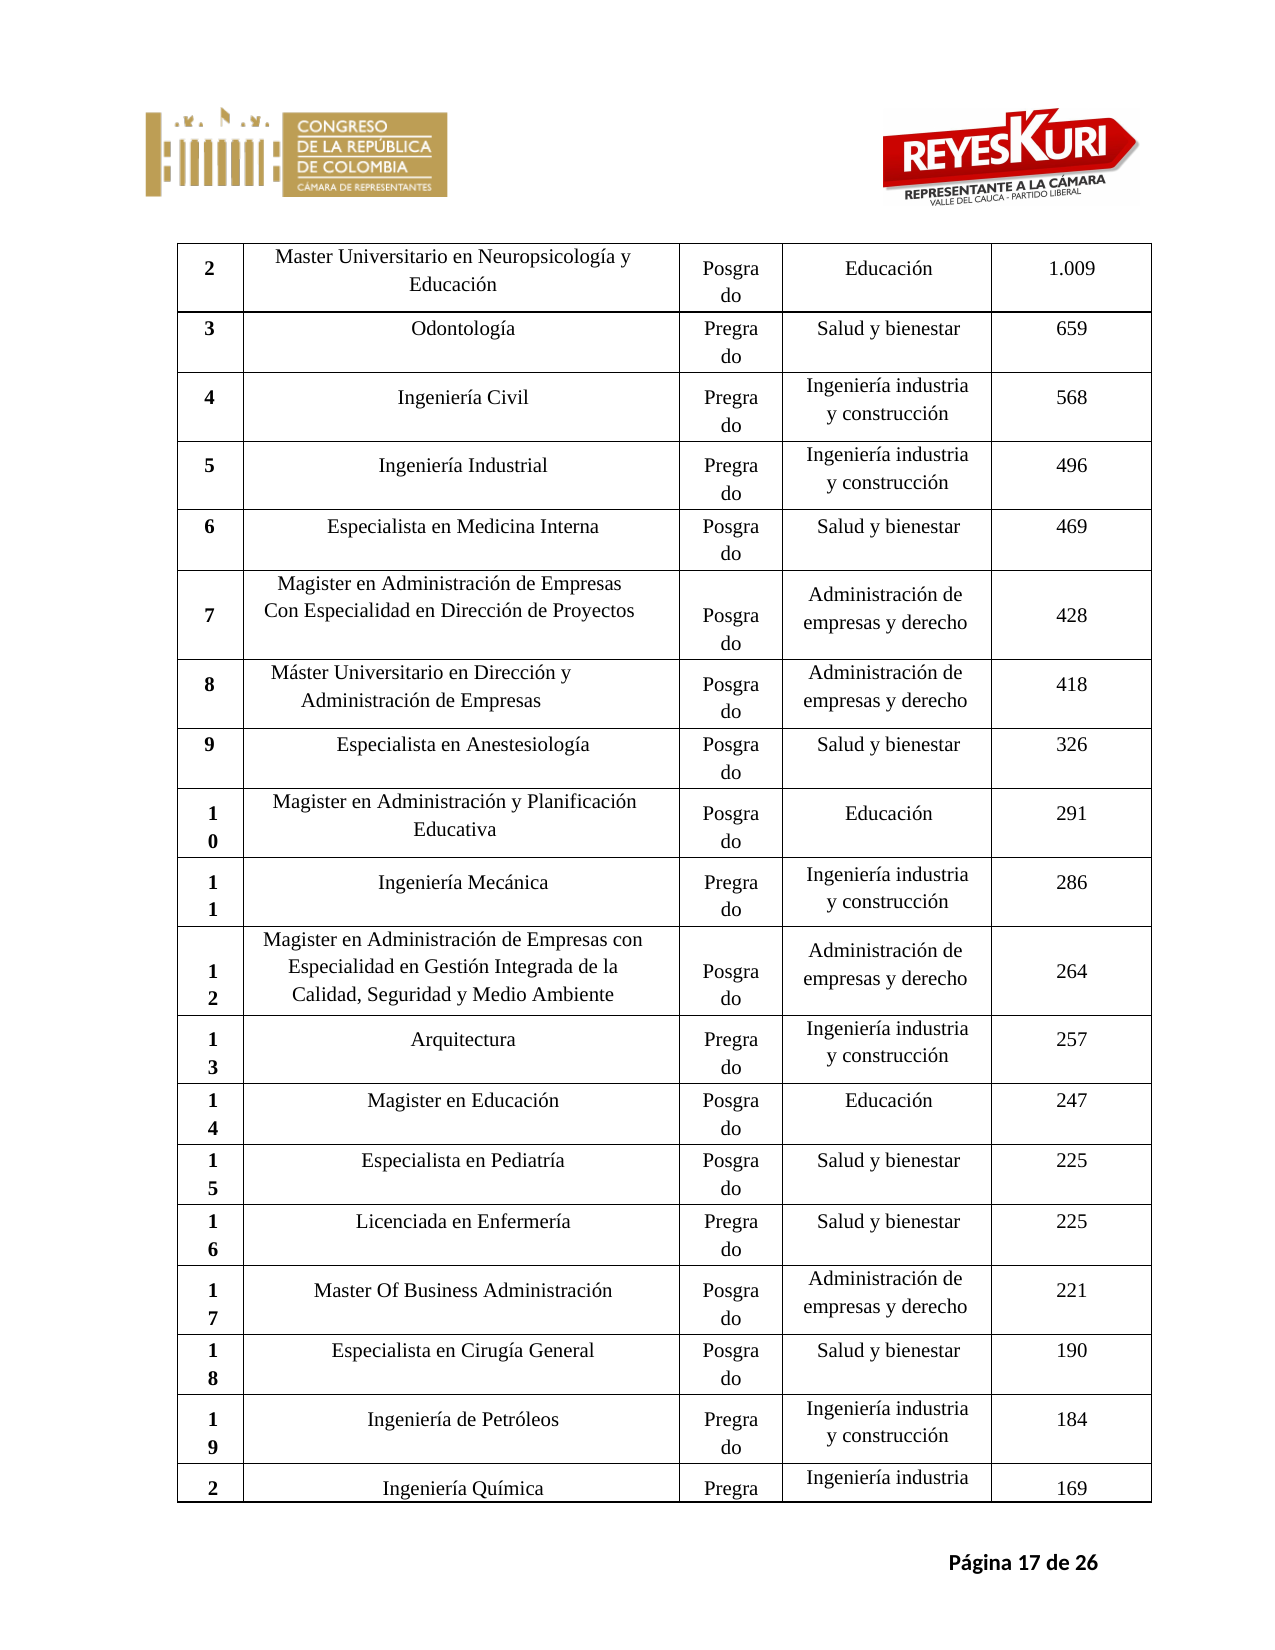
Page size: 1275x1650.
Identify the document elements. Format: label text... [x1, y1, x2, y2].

table_cell Posgrado [680, 1084, 782, 1144]
table_cell Posgrado [680, 789, 782, 857]
table_cell 1.009 [992, 244, 1151, 311]
table_cell Administración de empresas y derecho [783, 927, 991, 1014]
table_cell Especialista en Cirugía General [244, 1335, 679, 1394]
table_cell 17 [178, 1266, 243, 1334]
table_cell Ingeniería industria y construcción [783, 858, 991, 926]
table_cell Ingeniería industria y construcción [783, 1464, 991, 1501]
table_cell 247 [992, 1084, 1151, 1144]
table_cell 184 [992, 1395, 1151, 1463]
table_cell Salud y bienestar [783, 510, 991, 569]
table_cell 257 [992, 1016, 1151, 1083]
table_cell Magister en Educación [244, 1084, 679, 1144]
table_cell 568 [992, 373, 1151, 441]
table_cell Pregrado [680, 313, 782, 372]
table_cell Posgrado [680, 660, 782, 727]
table_cell 428 [992, 571, 1151, 659]
table_cell 418 [992, 660, 1151, 727]
table_cell Ingeniería Industrial [244, 442, 679, 509]
table_cell 11 [178, 858, 243, 926]
table_cell Posgrado [680, 510, 782, 569]
table_cell 225 [992, 1205, 1151, 1265]
table_cell Pregrado [680, 1016, 782, 1083]
table_cell 13 [178, 1016, 243, 1083]
table_cell Pregrado [680, 1464, 782, 1501]
picture [145, 107, 448, 197]
table_cell Salud y bienestar [783, 313, 991, 372]
table_cell Pregrado [680, 373, 782, 441]
table_cell 326 [992, 729, 1151, 788]
table_cell Pregrado [680, 1395, 782, 1463]
table_cell 2 [178, 244, 243, 311]
table_cell Master Of Business Administración [244, 1266, 679, 1334]
table_cell Magister en Administración y Planificación Educativa [244, 789, 679, 857]
table_cell Administración de empresas y derecho [783, 660, 991, 727]
table_cell Ingeniería industria y construcción [783, 442, 991, 509]
table_cell 4 [178, 373, 243, 441]
table_cell 19 [178, 1395, 243, 1463]
table_cell Ingeniería industria y construcción [783, 373, 991, 441]
table_cell Posgrado [680, 1335, 782, 1394]
table_cell Educación [783, 1084, 991, 1144]
table_cell Ingeniería de Petróleos [244, 1395, 679, 1463]
table_cell Especialista en Medicina Interna [244, 510, 679, 569]
table_cell Ingeniería Mecánica [244, 858, 679, 926]
table_cell Máster Universitario en Dirección y Administración de Empresas [244, 660, 679, 727]
table_cell Ingeniería industria y construcción [783, 1016, 991, 1083]
table_cell Arquitectura [244, 1016, 679, 1083]
table_cell 9 [178, 729, 243, 788]
table_cell Posgrado [680, 927, 782, 1014]
table_cell Posgrado [680, 571, 782, 659]
table_cell Educación [783, 789, 991, 857]
table_cell Posgrado [680, 1145, 782, 1204]
table_cell 8 [178, 660, 243, 727]
table_cell Pregrado [680, 858, 782, 926]
table_cell 16 [178, 1205, 243, 1265]
table_cell Administración de empresas y derecho [783, 1266, 991, 1334]
table_cell Ingeniería industria y construcción [783, 1395, 991, 1463]
table_cell Especialista en Anestesiología [244, 729, 679, 788]
table_cell 221 [992, 1266, 1151, 1334]
table_cell 469 [992, 510, 1151, 569]
table_cell Posgrado [680, 729, 782, 788]
table_cell 18 [178, 1335, 243, 1394]
table_cell Odontología [244, 313, 679, 372]
table_cell 496 [992, 442, 1151, 509]
table_cell Administración de empresas y derecho [783, 571, 991, 659]
table_cell 12 [178, 927, 243, 1014]
table_cell Magister en Administración de Empresas Con Especialidad en Dirección de Proyectos [244, 571, 679, 659]
table_cell 190 [992, 1335, 1151, 1394]
table_cell Salud y bienestar [783, 1145, 991, 1204]
table_cell 5 [178, 442, 243, 509]
table_cell Posgrado [680, 1266, 782, 1334]
table_cell Educación [783, 244, 991, 311]
table_cell 10 [178, 789, 243, 857]
table_cell Salud y bienestar [783, 1335, 991, 1394]
table_cell Magister en Administración de Empresas con Especialidad en Gestión Integrada de la Calidad, Seguridad y Medio Ambiente [244, 927, 679, 1014]
table_cell Salud y bienestar [783, 729, 991, 788]
table_cell 659 [992, 313, 1151, 372]
table_cell 6 [178, 510, 243, 569]
table_cell 20 [178, 1464, 243, 1501]
table_cell 15 [178, 1145, 243, 1204]
table_cell 169 [992, 1464, 1151, 1501]
table_cell 3 [178, 313, 243, 372]
table_cell 7 [178, 571, 243, 659]
table_cell Especialista en Pediatría [244, 1145, 679, 1204]
table_cell Ingeniería Química [244, 1464, 679, 1501]
table_cell Licenciada en Enfermería [244, 1205, 679, 1265]
table_cell Pregrado [680, 1205, 782, 1265]
table_cell 291 [992, 789, 1151, 857]
table_cell Ingeniería Civil [244, 373, 679, 441]
picture [883, 108, 1140, 206]
table_cell Master Universitario en Neuropsicología y Educación [244, 244, 679, 311]
table_cell Salud y bienestar [783, 1205, 991, 1265]
table_cell 14 [178, 1084, 243, 1144]
table_cell 264 [992, 927, 1151, 1014]
table_cell Posgrado [680, 244, 782, 311]
table_cell 286 [992, 858, 1151, 926]
table_cell Pregrado [680, 442, 782, 509]
table_cell 225 [992, 1145, 1151, 1204]
